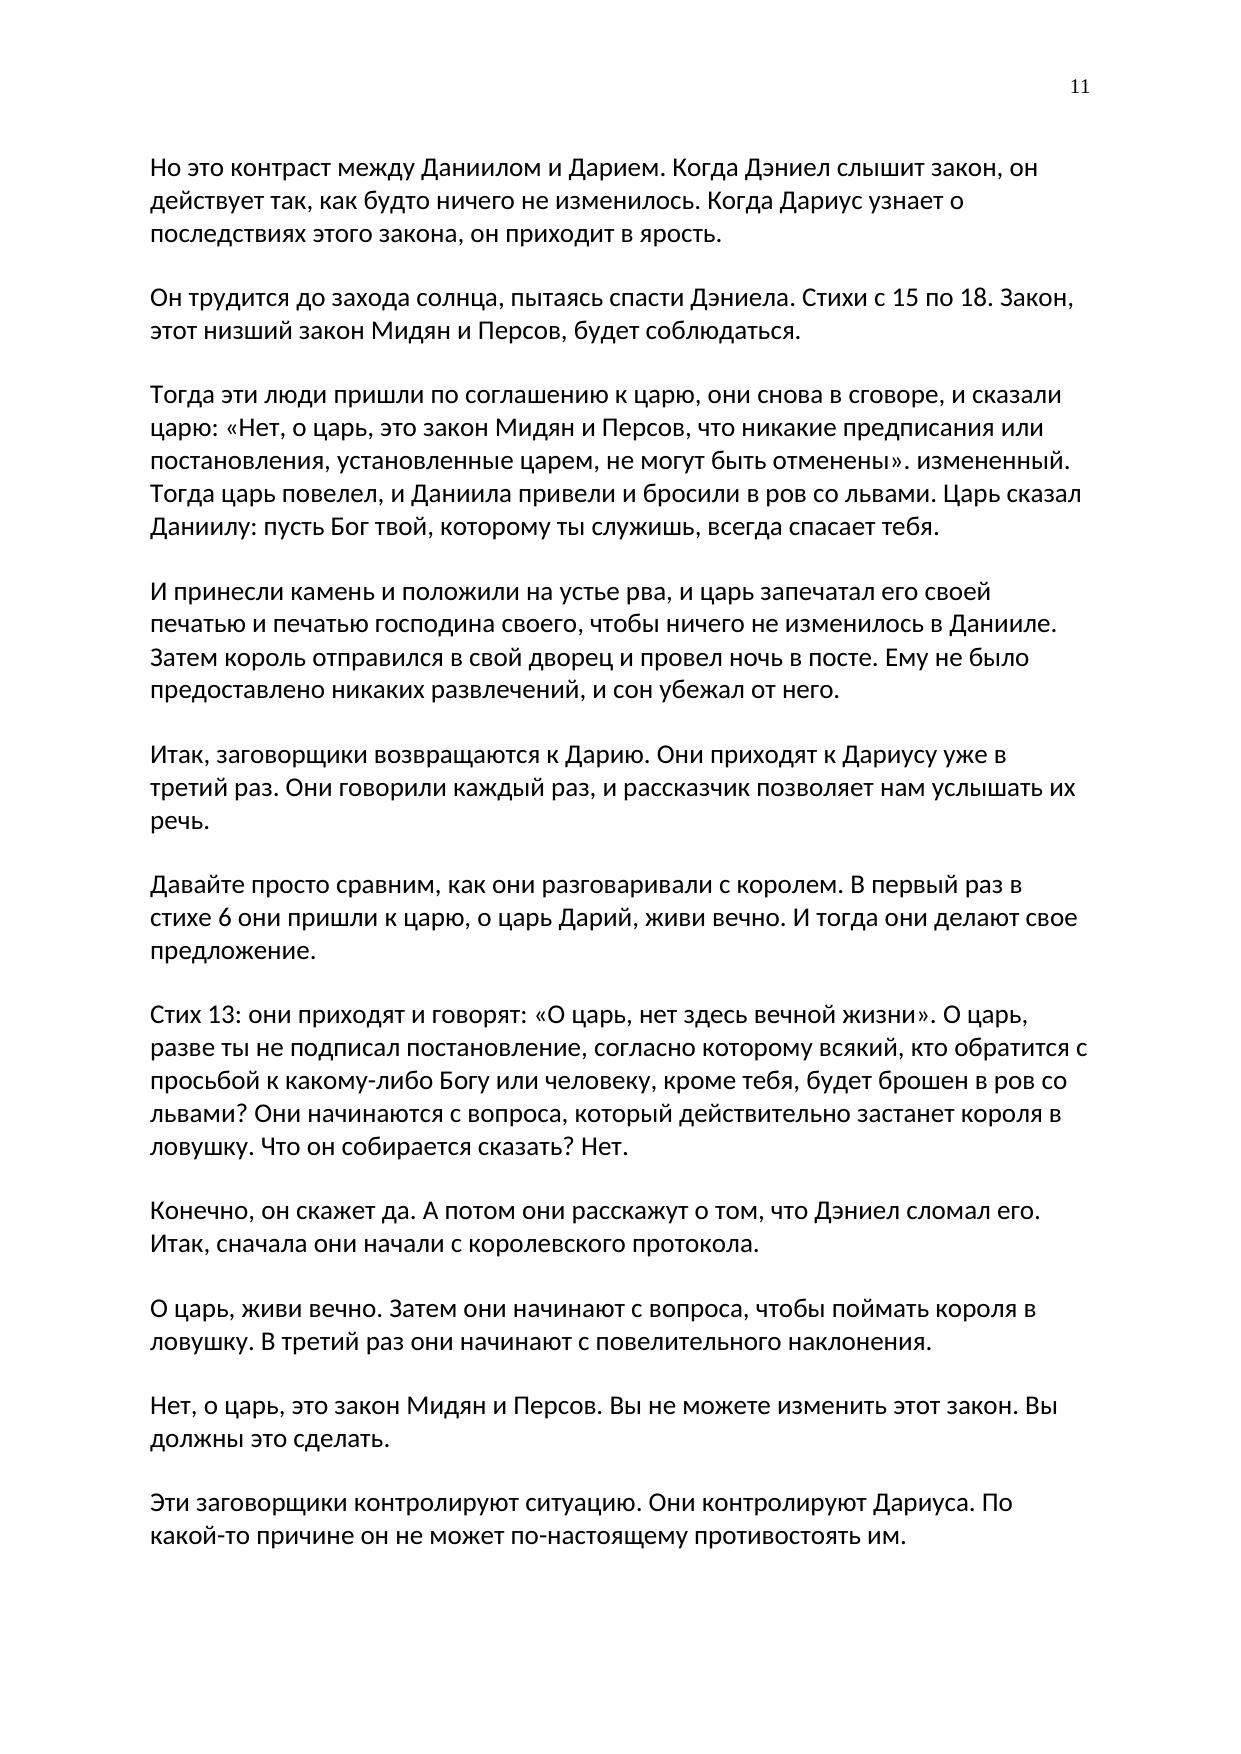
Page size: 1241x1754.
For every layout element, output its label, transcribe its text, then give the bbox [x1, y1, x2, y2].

text Конечно, он скажет да. А потом они расскажут о том, что Дэниел сломал его. Итак, сначала они начали с королевского протокола. [150, 1193, 1090, 1259]
text Он трудится до захода солнца, пытаясь спасти Дэниела. Стихи с 15 по 18. Закон, этот низший закон Мидян и Персов, будет соблюдаться. [150, 280, 1090, 346]
text Но это контраст между Даниилом и Дарием. Когда Дэниел слышит закон, он действует так, как будто ничего не изменилось. Когда Дариус узнает о последствиях этого закона, он приходит в ярость. [150, 150, 1090, 249]
text Нет, о царь, это закон Мидян и Персов. Вы не можете изменить этот закон. Вы должны это сделать. [150, 1388, 1090, 1454]
text Давайте просто сравним, как они разговаривали с королем. В первый раз в стихе 6 они пришли к царю, о царь Дарий, живи вечно. И тогда они делают свое предложение. [150, 867, 1090, 966]
text О царь, живи вечно. Затем они начинают с вопроса, чтобы поймать короля в ловушку. В третий раз они начинают с повелительного наклонения. [150, 1291, 1090, 1357]
text Тогда эти люди пришли по соглашению к царю, они снова в сговоре, и сказали царю: «Нет, о царь, это закон Мидян и Персов, что никакие предписания или постановления, установленные царем, не могут быть отменены». измененный. Тогда царь повелел, и Даниила привели и бросили в ров со львами. Царь сказал Даниилу: пусть Бог твой, которому ты служишь, всегда спасает тебя. [150, 377, 1090, 542]
text И принесли камень и положили на устье рва, и царь запечатал его своей печатью и печатью господина своего, чтобы ничего не изменилось в Данииле. Затем король отправился в свой дворец и провел ночь в посте. Ему не было предоставлено никаких развлечений, и сон убежал от него. [150, 574, 1090, 706]
text Стих 13: они приходят и говорят: «О царь, нет здесь вечной жизни». О царь, разве ты не подписал постановление, согласно которому всякий, кто обратится с просьбой к какому-либо Богу или человеку, кроме тебя, будет брошен в ров со львами? Они начинаются с вопроса, который действительно застанет короля в ловушку. Что он собирается сказать? Нет. [150, 997, 1090, 1162]
text Эти заговорщики контролируют ситуацию. Они контролируют Дариуса. По какой-то причине он не может по-настоящему противостоять им. [150, 1485, 1090, 1551]
text Итак, заговорщики возвращаются к Дарию. Они приходят к Дариусу уже в третий раз. Они говорили каждый раз, и рассказчик позволяет нам услышать их речь. [150, 737, 1090, 836]
